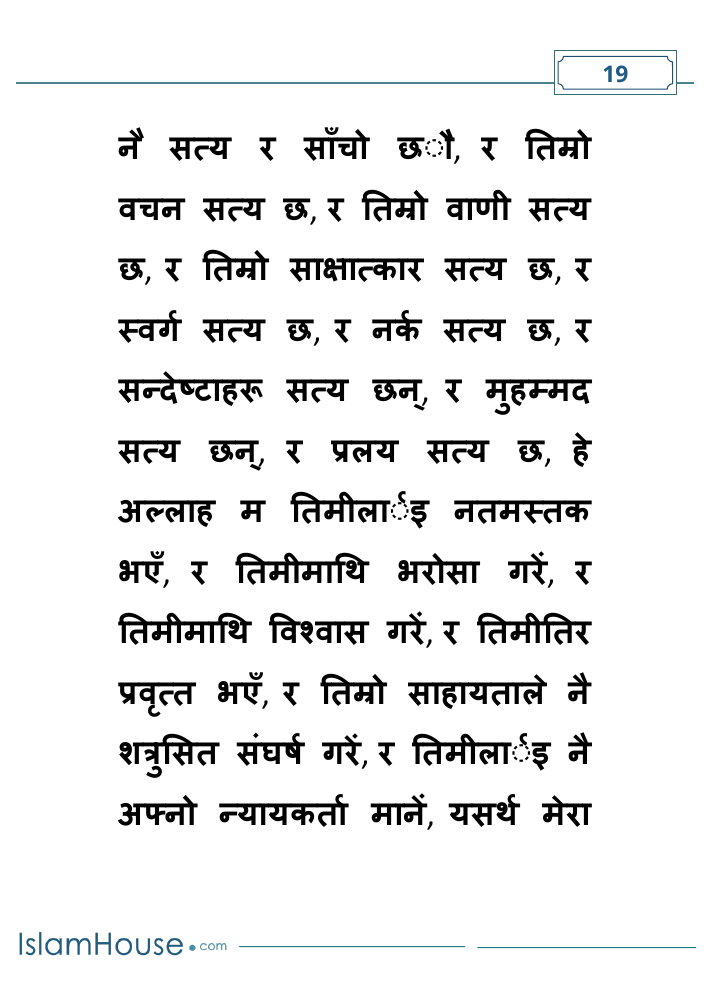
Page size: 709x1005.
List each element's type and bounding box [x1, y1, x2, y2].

picture [471, 929, 697, 962]
text [118, 118, 591, 840]
picture [12, 928, 466, 961]
